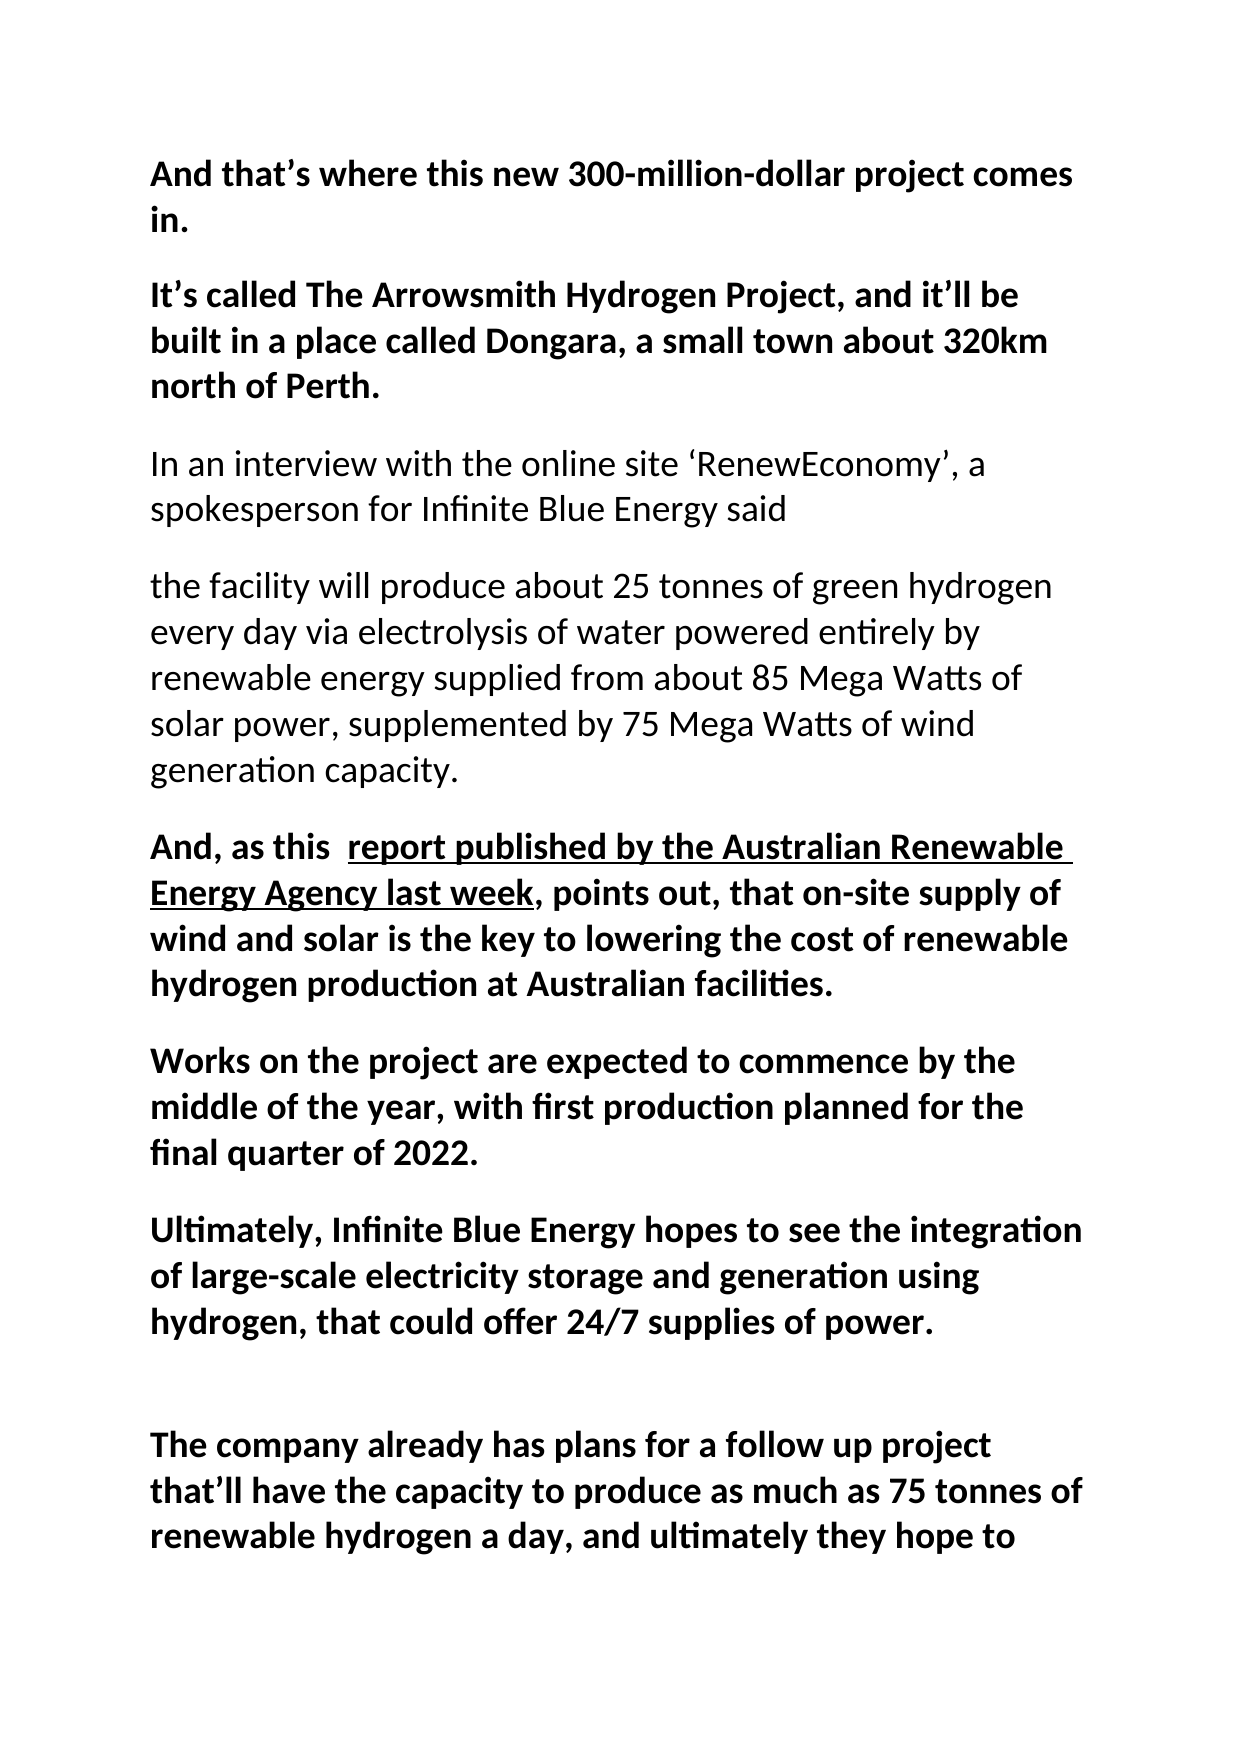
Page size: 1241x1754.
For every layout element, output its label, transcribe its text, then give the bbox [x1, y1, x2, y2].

text In an interview with the online site ‘RenewEconomy’, a spokesperson for Infinite Blue Energy said [150, 439, 1090, 531]
text Ultimately, Infinite Blue Energy hopes to see the integration of large-scale electricity storage and generation using hydrogen, that could offer 24/7 supplies of power. [935, 1206, 1090, 1344]
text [150, 1421, 1090, 1558]
text And, as this report published by the Australian Renewable Energy Agency last week, points out, that on-site supply of wind and solar is the key to lowering the cost of renewable hydrogen production at Australian facilities. [150, 823, 1090, 1006]
text It’s called The Arrowsmith Hydrogen Project, and it’ll be built in a place called Dongara, a small town about 320km north of Perth. [150, 271, 1090, 408]
text the facility will produce about 25 tonnes of green hydrogen every day via electrolysis of water powered entirely by renewable energy supplied from about 85 Mega Watts of solar power, supplemented by 75 Mega Watts of wind generation capacity. [150, 562, 1090, 792]
text Works on the project are expected to commence by the middle of the year, with first production planned for the final quarter of 2022. [150, 1037, 1090, 1175]
text And that’s where this new 300-million-dollar project comes in. [150, 150, 1090, 242]
